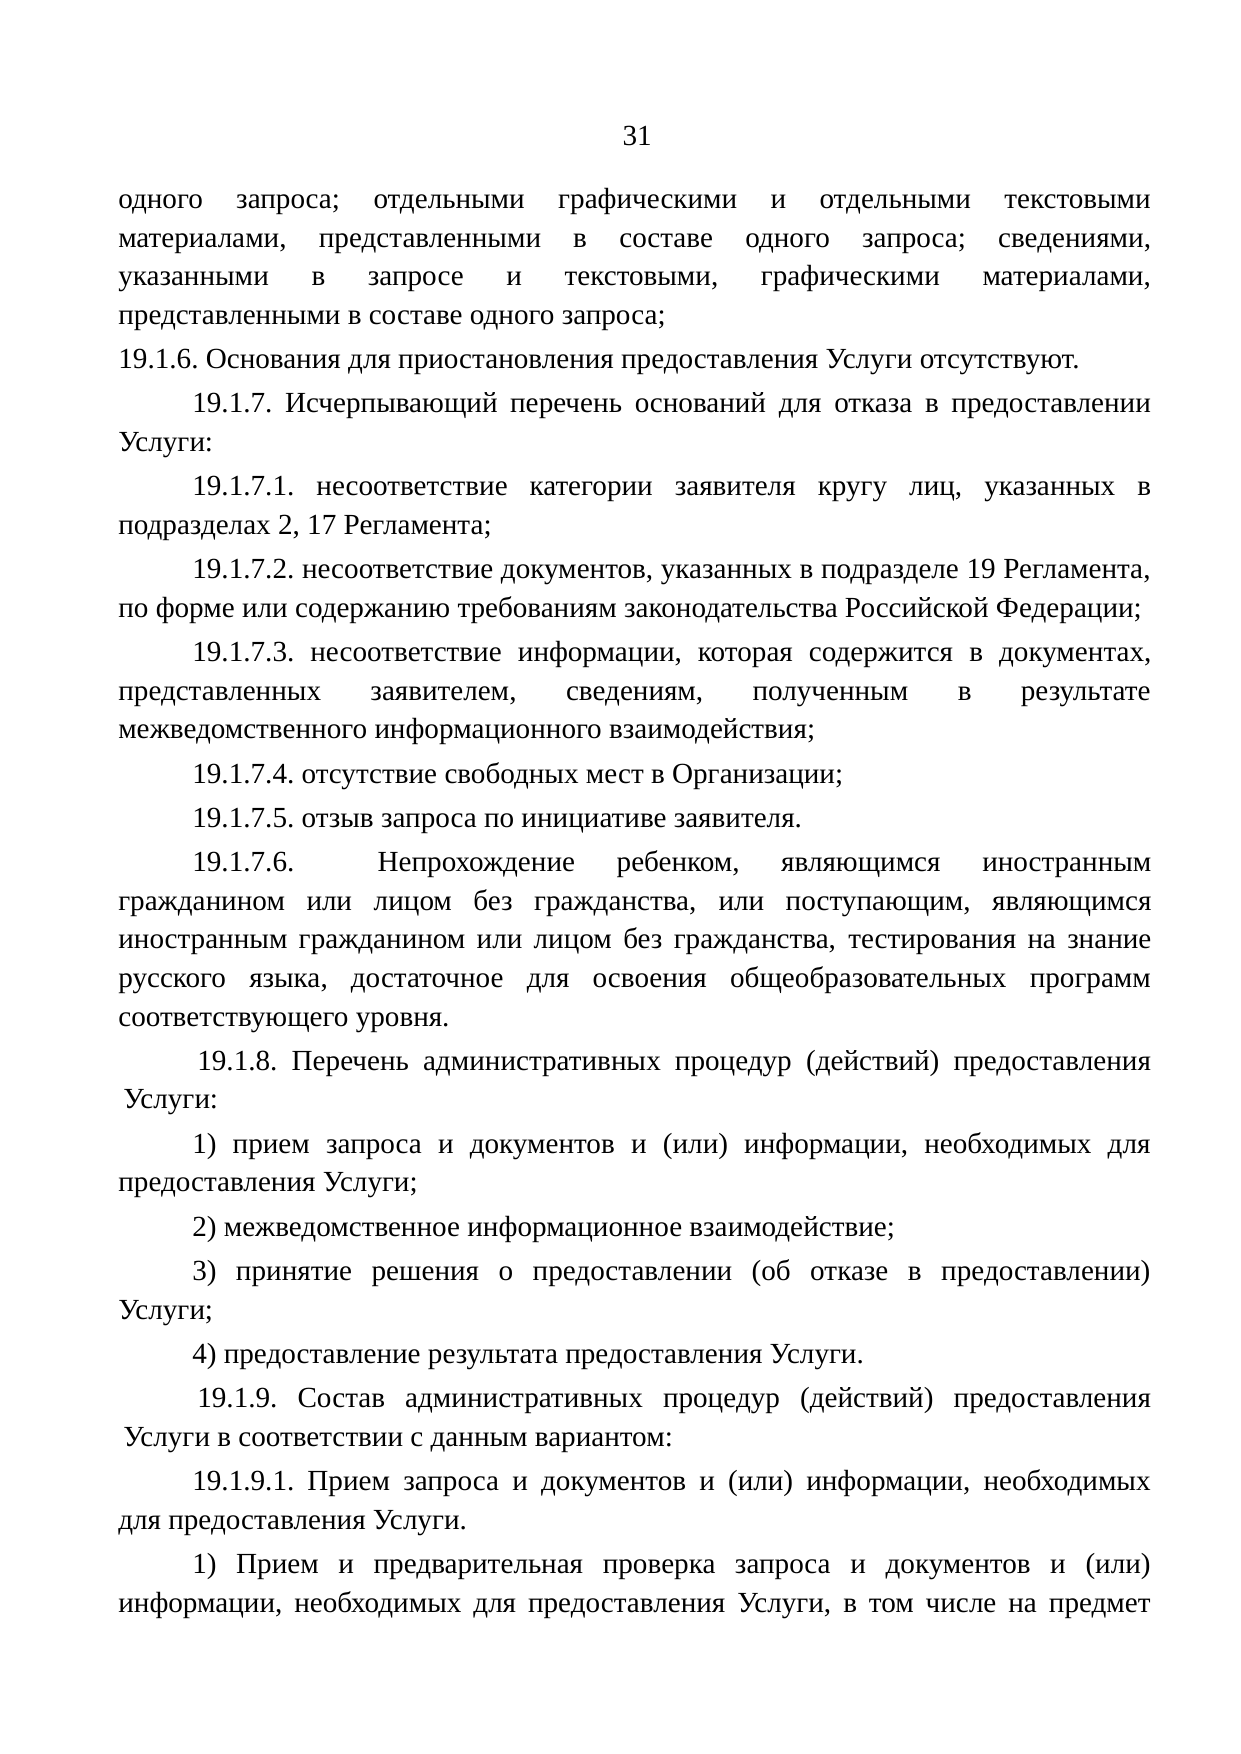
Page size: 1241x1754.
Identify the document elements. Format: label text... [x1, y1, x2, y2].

text 19.1.7.3. несоответствие информации, которая содержится в документах, представленных заявителем, сведениям, полученным в результате межведомственного информационного взаимодействия; [118, 634, 1152, 745]
text 4) предоставление результата предоставления Услуги. [118, 1336, 1152, 1370]
subtitle 19.1.6. Основания для приостановления предоставления Услуги отсутствуют. [118, 341, 1152, 375]
text 19.1.7.1. несоответствие категории заявителя кругу лиц, указанных в подразделах 2, 17 Регламента; [118, 468, 1152, 541]
subtitle 19.1.9.1. Прием запроса и документов и (или) информации, необходимых для предоставления Услуги. [118, 1463, 1152, 1536]
text 19.1.7.2. несоответствие документов, указанных в подразделе 19 Регламента, по форме или содержанию требованиям законодательства Российской Федерации; [118, 551, 1152, 623]
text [118, 181, 1152, 330]
text 19.1.7.4. отсутствие свободных мест в Организации; [118, 756, 1152, 789]
subtitle 19.1.7. Исчерпывающий перечень оснований для отказа в предоставлении Услуги: [118, 386, 1152, 458]
text 19.1.7.6. Непрохождение ребенком, являющимся иностранным гражданином или лицом без гражданства, или поступающим, являющимся иностранным гражданином или лицом без гражданства, тестирования на знание русского языка, достаточное для освоения общеобразовательных программ соответствующего уровня. [118, 844, 1152, 1032]
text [118, 1546, 1152, 1618]
subtitle 19.1.9. Состав административных процедур (действий) предоставления Услуги в соответствии с данным вариантом: [123, 1381, 1152, 1453]
text 19.1.7.5. отзыв запроса по инициативе заявителя. [118, 800, 1152, 834]
subtitle 19.1.8. Перечень административных процедур (действий) предоставления Услуги: [123, 1043, 1152, 1115]
text 3) принятие решения о предоставлении (об отказе в предоставлении) Услуги; [118, 1253, 1152, 1325]
text 2) межведомственное информационное взаимодействие; [118, 1209, 1152, 1242]
text 1) прием запроса и документов и (или) информации, необходимых для предоставления Услуги; [118, 1126, 1152, 1198]
